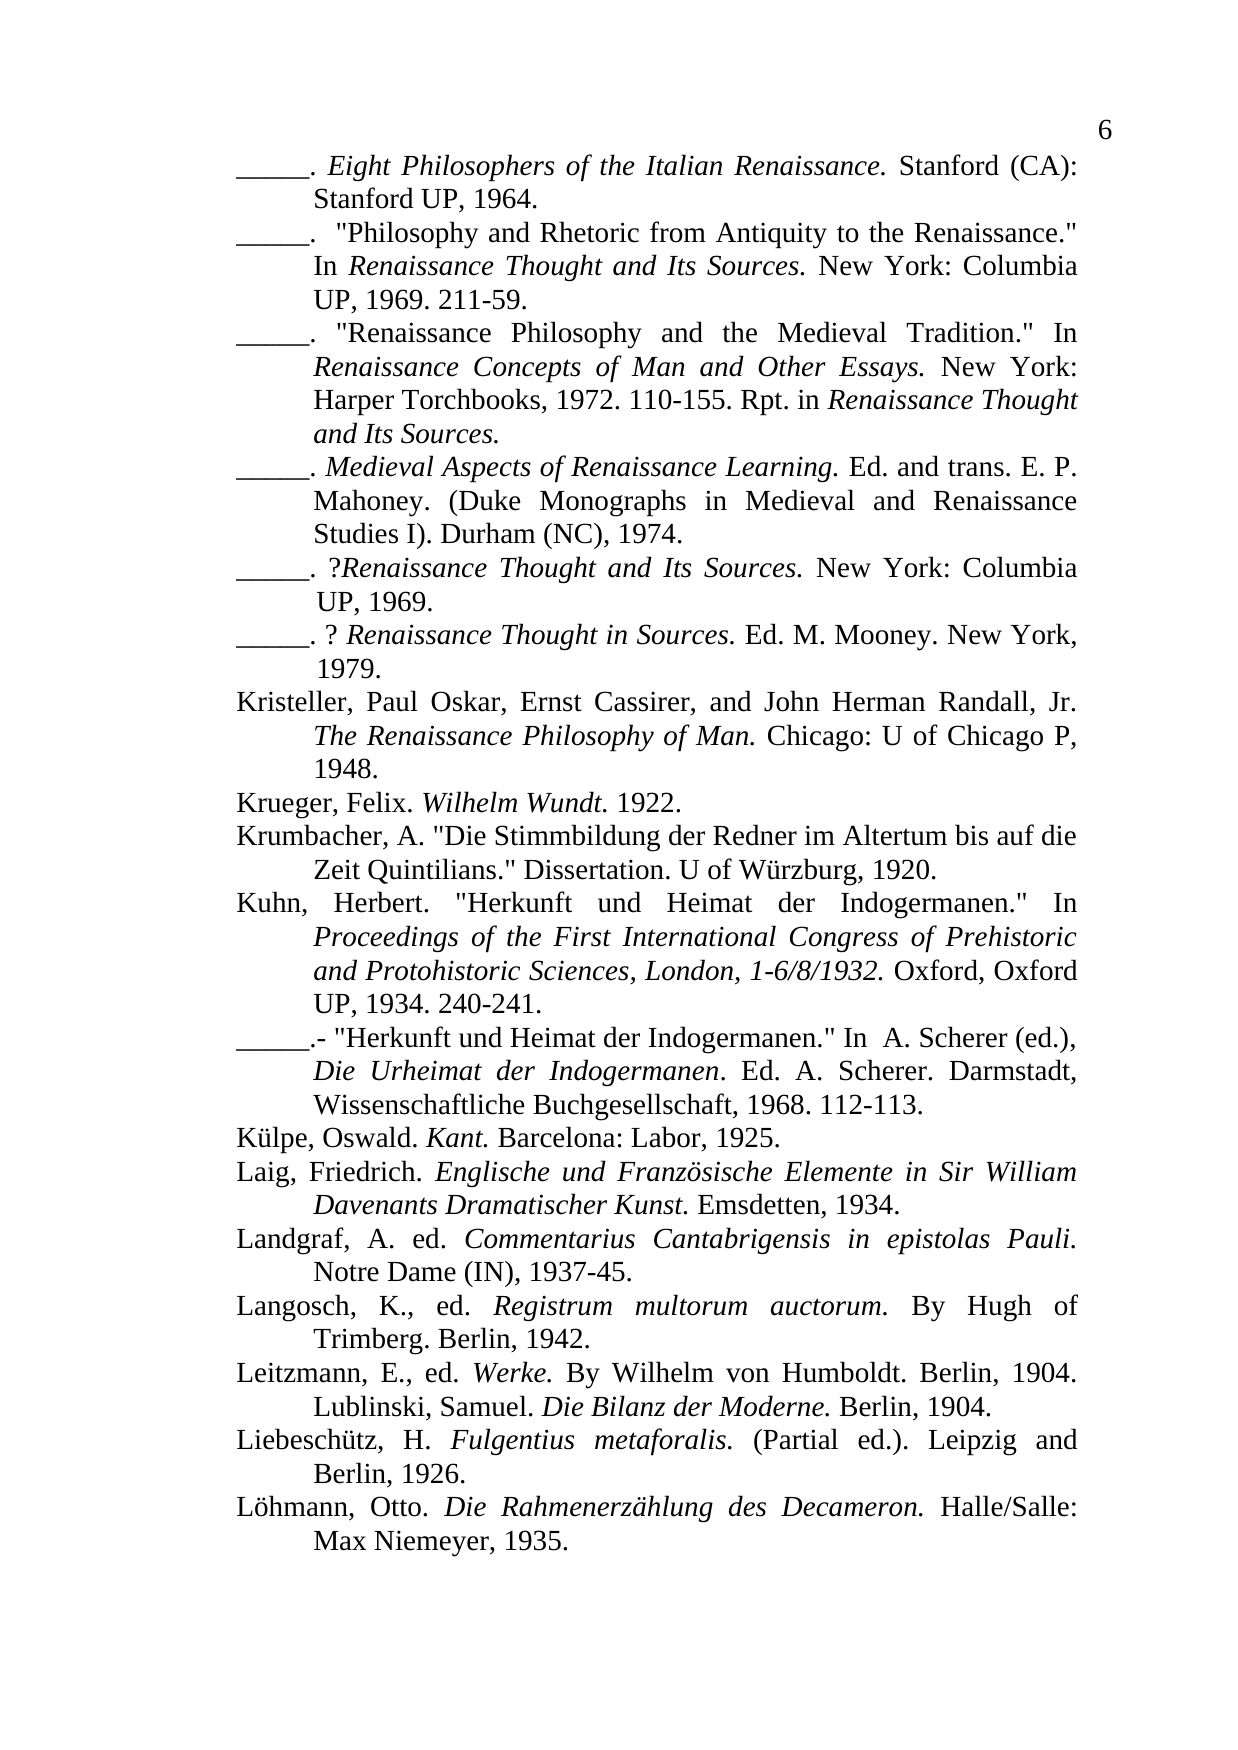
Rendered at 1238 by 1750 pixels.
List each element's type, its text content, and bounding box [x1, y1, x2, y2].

text Kristeller, Paul Oskar, Ernst Cassirer, and John Herman Randall, Jr. The Renaissance Philosophy of Man. Chicago: U of Chicago P, 1948. [236, 684, 1078, 785]
text Leitzmann, E., ed. Werke. By Wilhelm von Humboldt. Berlin, 1904. Lublinski, Samuel. Die Bilanz der Moderne. Berlin, 1904. [236, 1355, 1078, 1422]
text Külpe, Oswald. Kant. Barcelona: Labor, 1925. [236, 1120, 1078, 1154]
text Krumbacher, A. "Die Stimmbildung der Redner im Altertum bis auf die Zeit Quintilians." Dissertation. U of Würzburg, 1920. [236, 818, 1078, 886]
text _____. "Renaissance Philosophy and the Medieval Tradition." In Renaissance Concepts of Man and Other Essays. New York: Harper Torchbooks, 1972. 110-155. Rpt. in Renaissance Thought and Its Sources. [236, 315, 1078, 449]
text _____. "Philosophy and Rhetoric from Antiquity to the Renaissance." In Renaissance Thought and Its Sources. New York: Columbia UP, 1969. 211-59. [236, 215, 1078, 315]
text _____. ?Renaissance Thought and Its Sources. New York: Columbia UP, 1969. [236, 550, 1078, 617]
text _____. Medieval Aspects of Renaissance Learning. Ed. and trans. E. P. Mahoney. (Duke Monographs in Medieval and Renaissance Studies I). Durham (NC), 1974. [236, 449, 1078, 550]
text Löhmann, Otto. Die Rahmenerzählung des Decameron. Halle/Salle: Max Niemeyer, 1935. [236, 1489, 1078, 1556]
text _____. Eight Philosophers of the Italian Renaissance. Stanford (CA): Stanford UP, 1964. [236, 148, 1078, 215]
text Kuhn, Herbert. "Herkunft und Heimat der Indogermanen." In Proceedings of the First International Congress of Prehistoric and Protohistoric Sciences, London, 1-6/8/1932. Oxford, Oxford UP, 1934. 240-241. [236, 886, 1078, 1020]
text Langosch, K., ed. Registrum multorum auctorum. By Hugh of Trimberg. Berlin, 1942. [236, 1288, 1078, 1355]
text Landgraf, A. ed. Commentarius Cantabrigensis in epistolas Pauli. Notre Dame (IN), 1937-45. [236, 1221, 1078, 1288]
text Krueger, Felix. Wilhelm Wundt. 1922. [236, 785, 1078, 818]
text Laig, Friedrich. Englische und Französische Elemente in Sir William Davenants Dramatischer Kunst. Emsdetten, 1934. [236, 1154, 1078, 1221]
text Liebeschütz, H. Fulgentius metaforalis. (Partial ed.). Leipzig and Berlin, 1926. [236, 1422, 1078, 1489]
text _____. ? Renaissance Thought in Sources. Ed. M. Mooney. New York, 1979. [236, 617, 1078, 684]
text _____.- "Herkunft und Heimat der Indogermanen." In A. Scherer (ed.), Die Urheimat der Indogermanen. Ed. A. Scherer. Darmstadt, Wissenschaftliche Buchgesellschaft, 1968. 112-113. [236, 1020, 1078, 1120]
